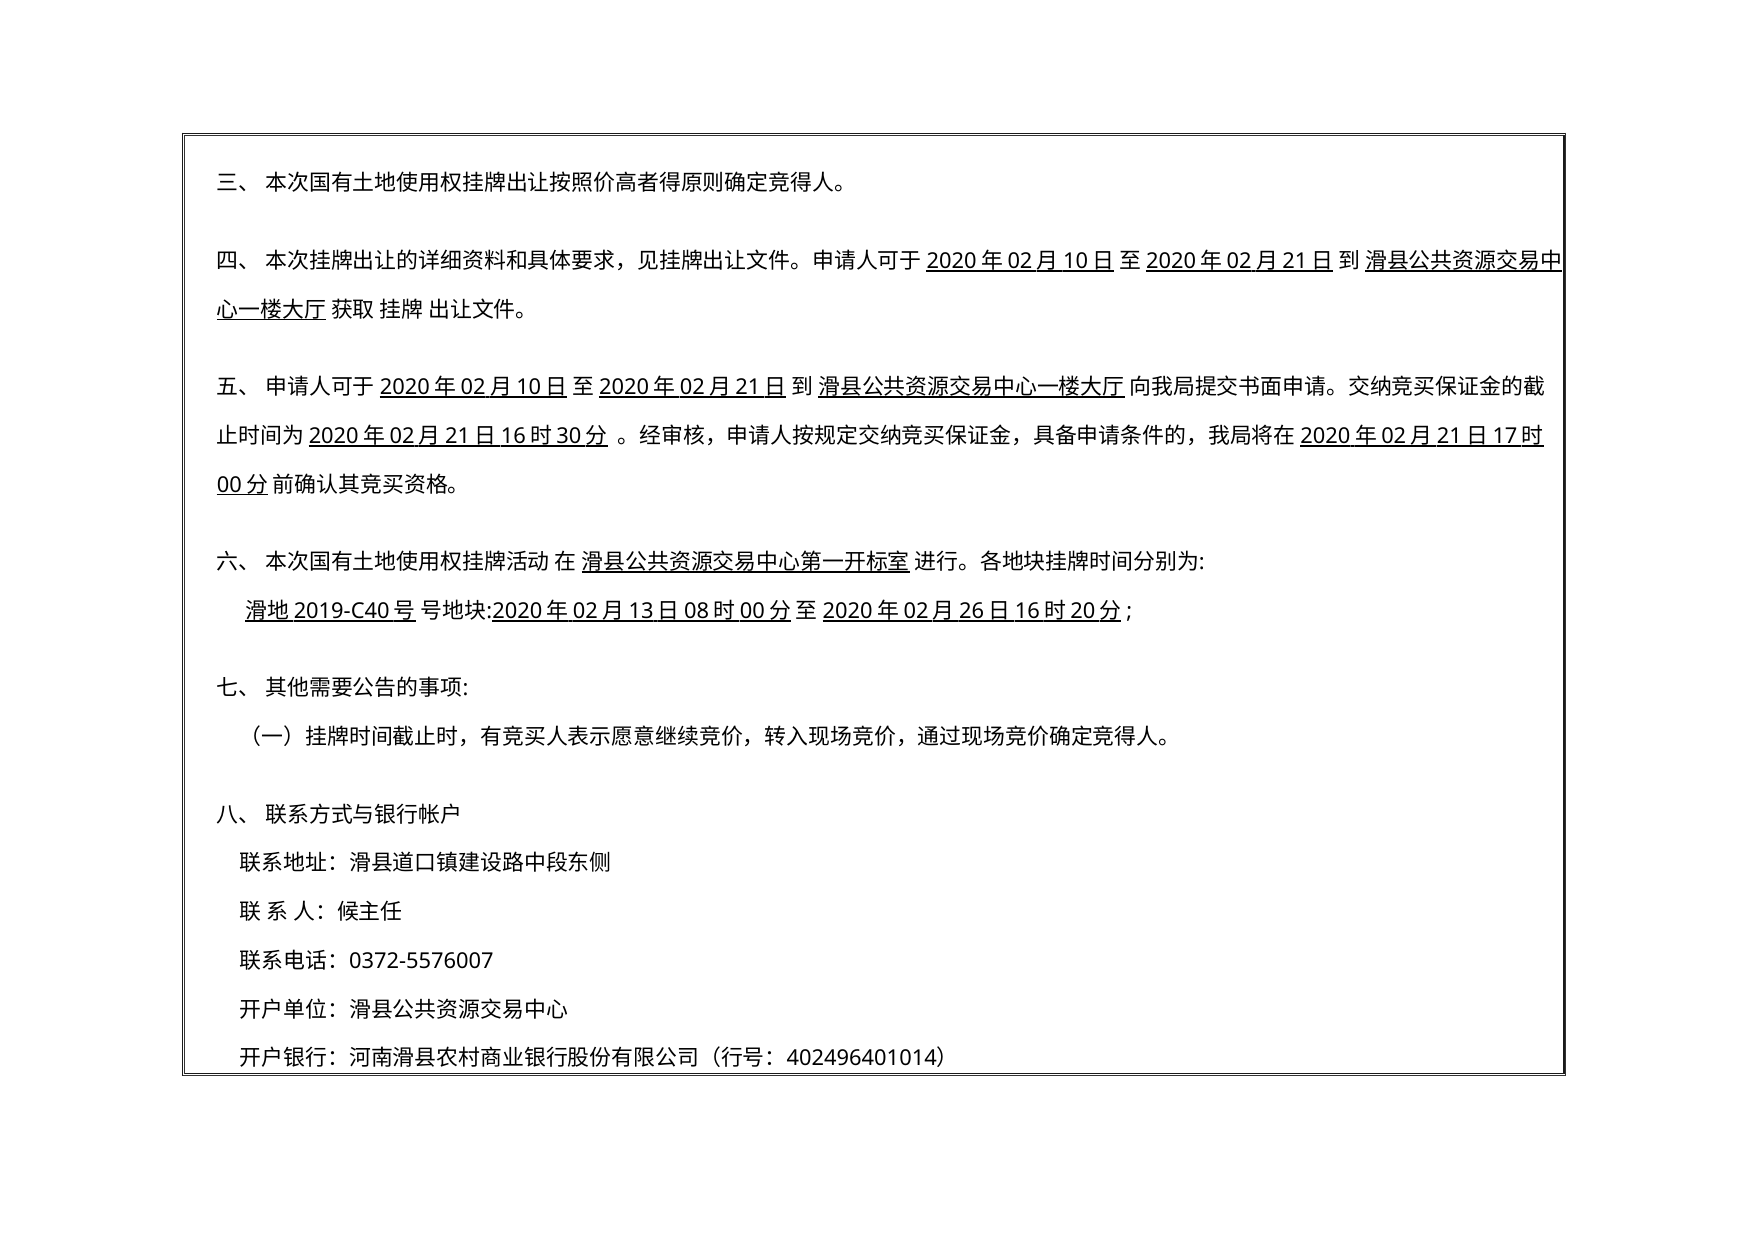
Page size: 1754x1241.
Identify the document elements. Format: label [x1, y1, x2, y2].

table_cell [185, 136, 1563, 1072]
